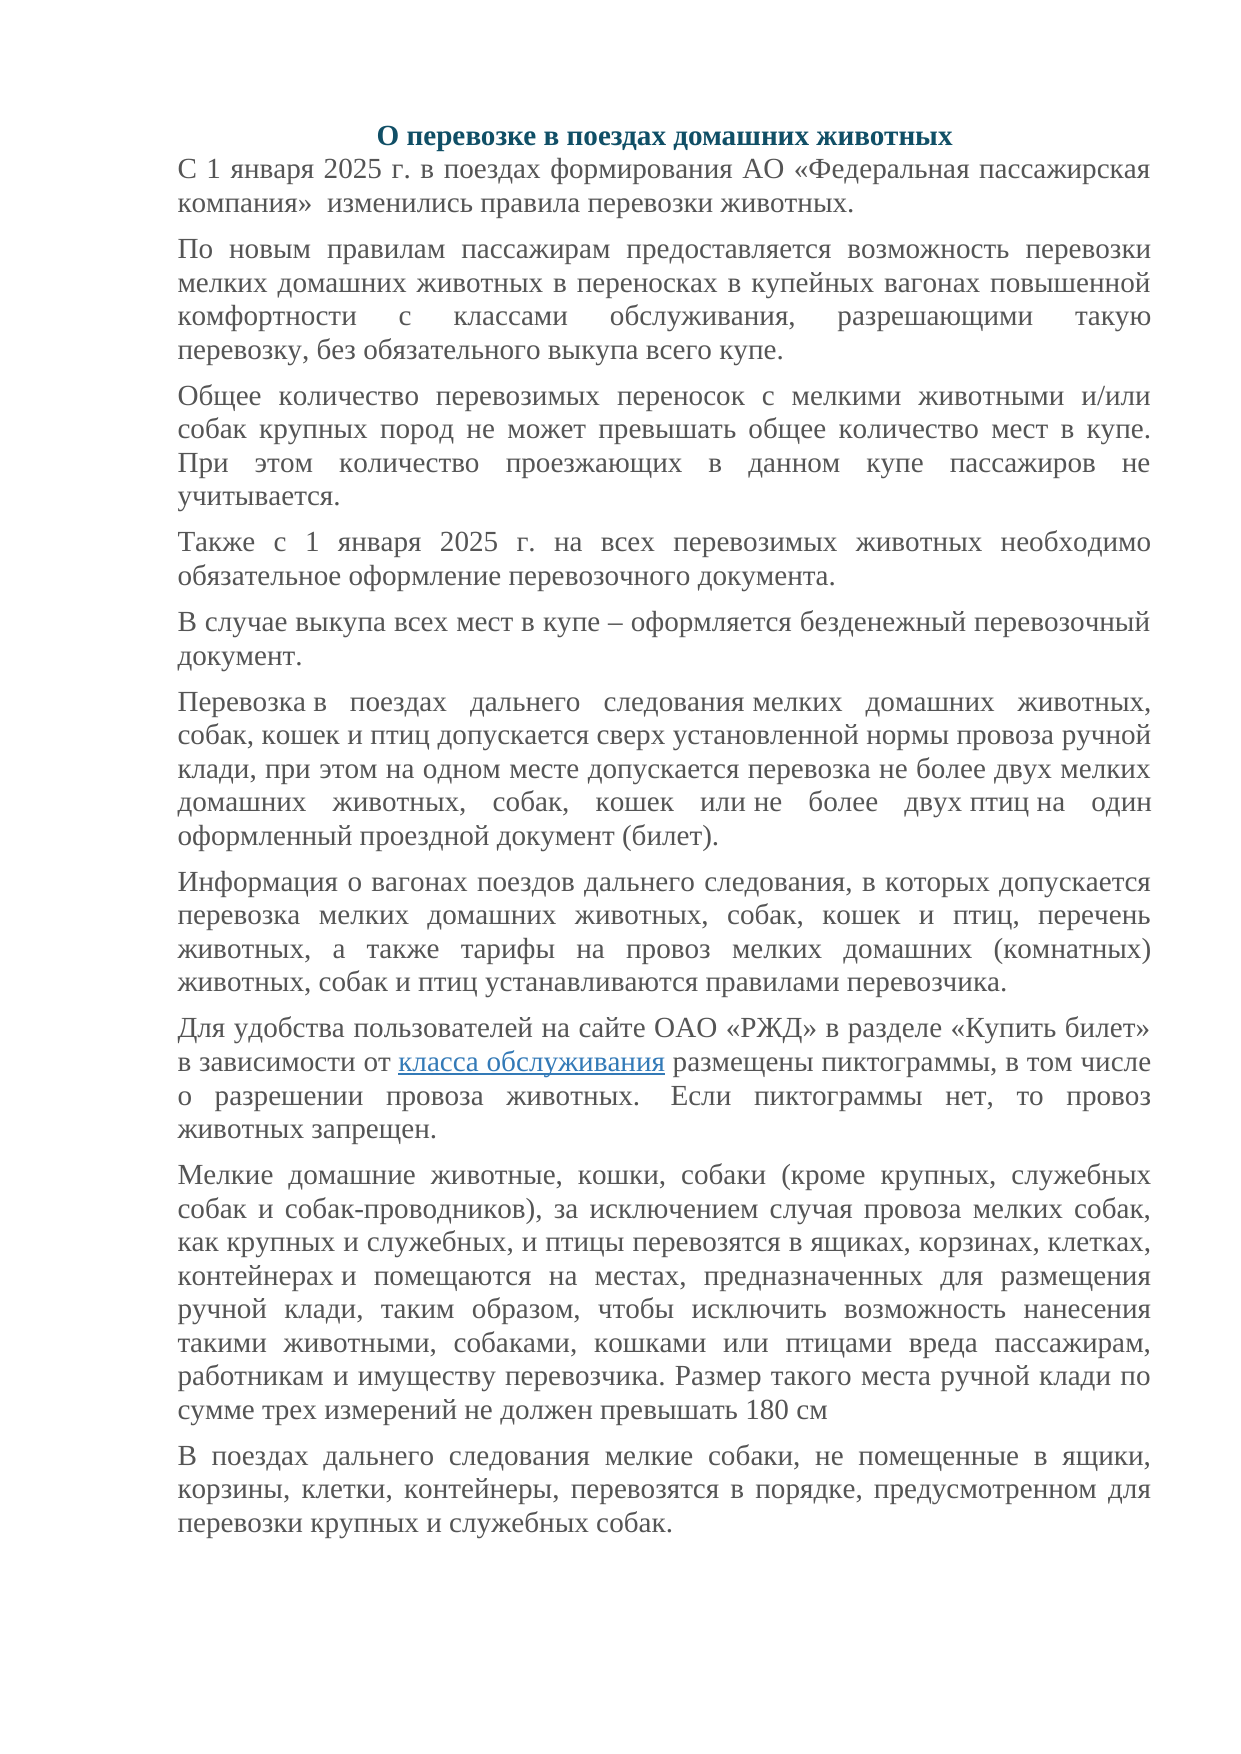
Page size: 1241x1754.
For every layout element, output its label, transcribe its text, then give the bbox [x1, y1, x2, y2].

text С 1 января 2025 г. в поездах формирования АО «Федеральная пассажирская компания» изменились правила перевозки животных. [177, 152, 1152, 219]
text Также с 1 января 2025 г. на всех перевозимых животных необходимо обязательное оформление перевозочного документа. [177, 524, 1152, 592]
subtitle О перевозке в поездах домашних животных [177, 118, 1152, 152]
text По новым правилам пассажирам предоставляется возможность перевозки мелких домашних животных в переносках в купейных вагонах повышенной комфортности с классами обслуживания, разрешающими такую перевозку, без обязательного выкупа всего купе. [177, 231, 1152, 365]
text В поездах дальнего следования мелкие собаки, не помещенные в ящики, корзины, клетки, контейнеры, перевозятся в порядке, предусмотренном для перевозки крупных и служебных собак. [177, 1438, 1152, 1539]
text Общее количество перевозимых переносок с мелкими животными и/или собак крупных пород не может превышать общее количество мест в купе. При этом количество проезжающих в данном купе пассажиров не учитывается. [177, 378, 1152, 512]
text Для удобства пользователей на сайте ОАО «РЖД» в разделе «Купить билет» в зависимости от класса обслуживания размещены пиктограммы, в том числе о разрешении провоза животных. Если пиктограммы нет, то провоз животных запрещен. [177, 1011, 1152, 1145]
text Перевозка в поездах дальнего следования мелких домашних животных, собак, кошек и птиц допускается сверх установленной нормы провоза ручной клади, при этом на одном месте допускается перевозка не более двух мелких домашних животных, собак, кошек или не более двух птиц на один оформленный проездной документ (билет). [177, 684, 1152, 851]
text В случае выкупа всех мест в купе – оформляется безденежный перевозочный документ. [177, 604, 1152, 671]
text Мелкие домашние животные, кошки, собаки (кроме крупных, служебных собак и собак-проводников), за исключением случая провоза мелких собак, как крупных и служебных, и птицы перевозятся в ящиках, корзинах, клетках, контейнерах и помещаются на местах, предназначенных для размещения ручной клади, таким образом, чтобы исключить возможность нанесения такими животными, собаками, кошками или птицами вреда пассажирам, работникам и имуществу перевозчика. Размер такого места ручной клади по сумме трех измерений не должен превышать 180 см [177, 1157, 1152, 1426]
text Информация о вагонах поездов дальнего следования, в которых допускается перевозка мелких домашних животных, собак, кошек и птиц, перечень животных, а также тарифы на провоз мелких домашних (комнатных) животных, собак и птиц устанавливаются правилами перевозчика. [177, 864, 1152, 998]
